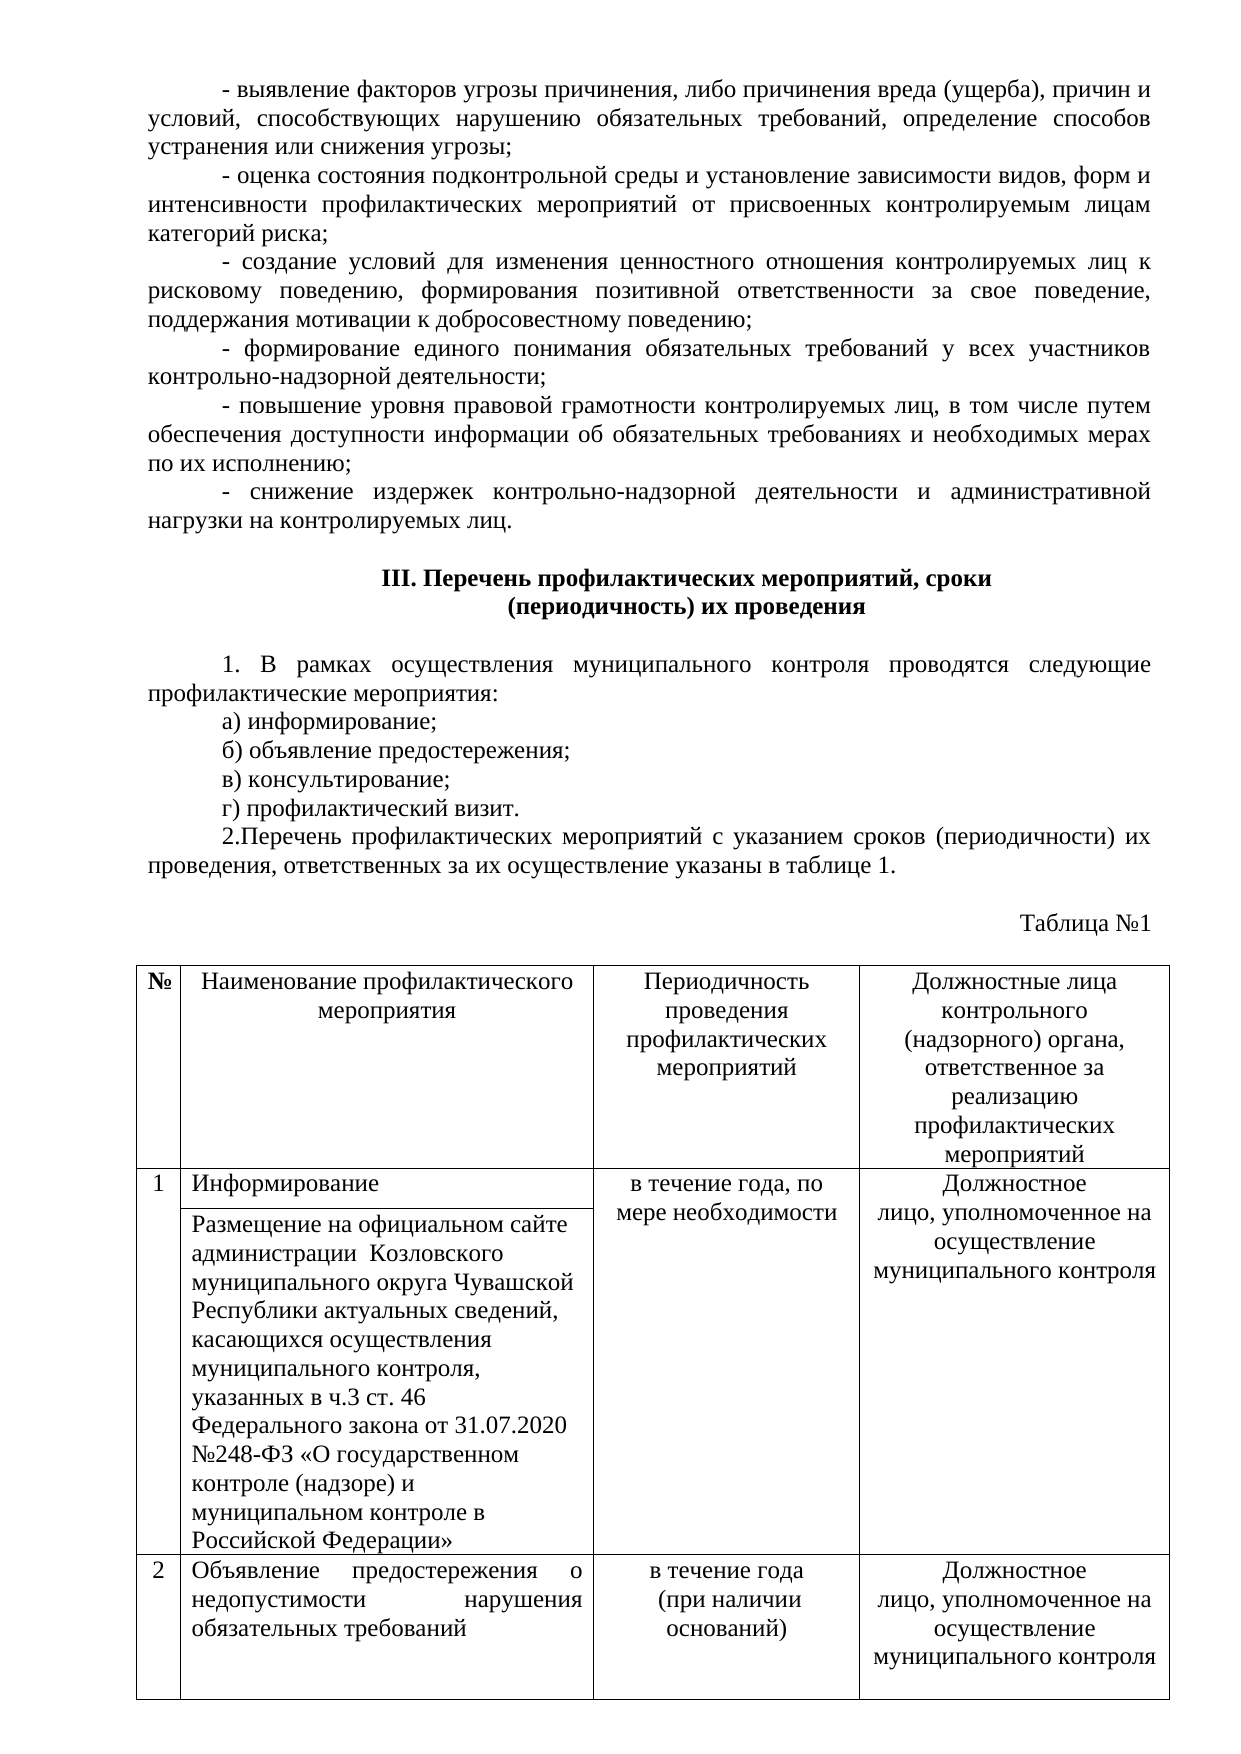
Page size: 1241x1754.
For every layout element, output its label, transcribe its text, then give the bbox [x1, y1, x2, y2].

table_header № [137, 966, 180, 1167]
text - создание условий для изменения ценностного отношения контролируемых лиц к рисковому поведению, формирования позитивной ответственности за свое поведение, поддержания мотивации к добросовестному поведению; [148, 246, 1152, 333]
text - снижение издержек контрольно-надзорной деятельности и административной нагрузки на контролируемых лиц. [148, 476, 1152, 534]
text - формирование единого понимания обязательных требований у всех участников контрольно-надзорной деятельности; [148, 333, 1152, 390]
text (периодичность) их проведения [148, 591, 1152, 620]
text Таблица №1 [148, 908, 1152, 936]
text 2.Перечень профилактических мероприятий с указанием сроков (периодичности) их проведения, ответственных за их осуществление указаны в таблице 1. [148, 821, 1152, 879]
text III. Перечень профилактических мероприятий, сроки [148, 563, 1152, 591]
table_cell Размещение на официальном сайте администрации Козловского муниципального округа Чувашской Республики актуальных сведений, касающихся осуществления муниципального контроля, указанных в ч.3 ст. 46 Федерального закона от 31.07.2020 №248-ФЗ «О государственном контроле (надзоре) и муниципальном контроле в Российской Федерации» [181, 1209, 593, 1554]
table_cell в течение года, по мере необходимости [594, 1169, 859, 1554]
text г) профилактический визит. [148, 793, 1152, 821]
table_header Должностные лица контрольного (надзорного) органа, ответственное за реализацию профилактических мероприятий [860, 966, 1169, 1167]
text 1. В рамках осуществления муниципального контроля проводятся следующие профилактические мероприятия: [148, 649, 1152, 706]
table_header Периодичность проведения профилактических мероприятий [594, 966, 859, 1167]
text - повышение уровня правовой грамотности контролируемых лиц, в том числе путем обеспечения доступности информации об обязательных требованиях и необходимых мерах по их исполнению; [148, 390, 1152, 476]
table_cell Объявление предостережения о недопустимости нарушения обязательных требований [181, 1555, 593, 1699]
table_header Наименование профилактического мероприятия [181, 966, 593, 1167]
text в) консультирование; [148, 764, 1152, 793]
text а) информирование; [148, 706, 1152, 735]
text - оценка состояния подконтрольной среды и установление зависимости видов, форм и интенсивности профилактических мероприятий от присвоенных контролируемым лицам категорий риска; [148, 160, 1152, 246]
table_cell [594, 1555, 859, 1699]
table_cell 2 [137, 1555, 180, 1699]
table_cell Должностное лицо, уполномоченное на осуществление муниципального контроля [860, 1169, 1169, 1554]
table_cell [860, 1555, 1169, 1699]
text - выявление факторов угрозы причинения, либо причинения вреда (ущерба), причин и условий, способствующих нарушению обязательных требований, определение способов устранения или снижения угрозы; [148, 74, 1152, 160]
text б) объявление предостережения; [148, 735, 1152, 764]
table_cell 1 [137, 1169, 180, 1554]
table_cell Информирование [181, 1169, 593, 1208]
